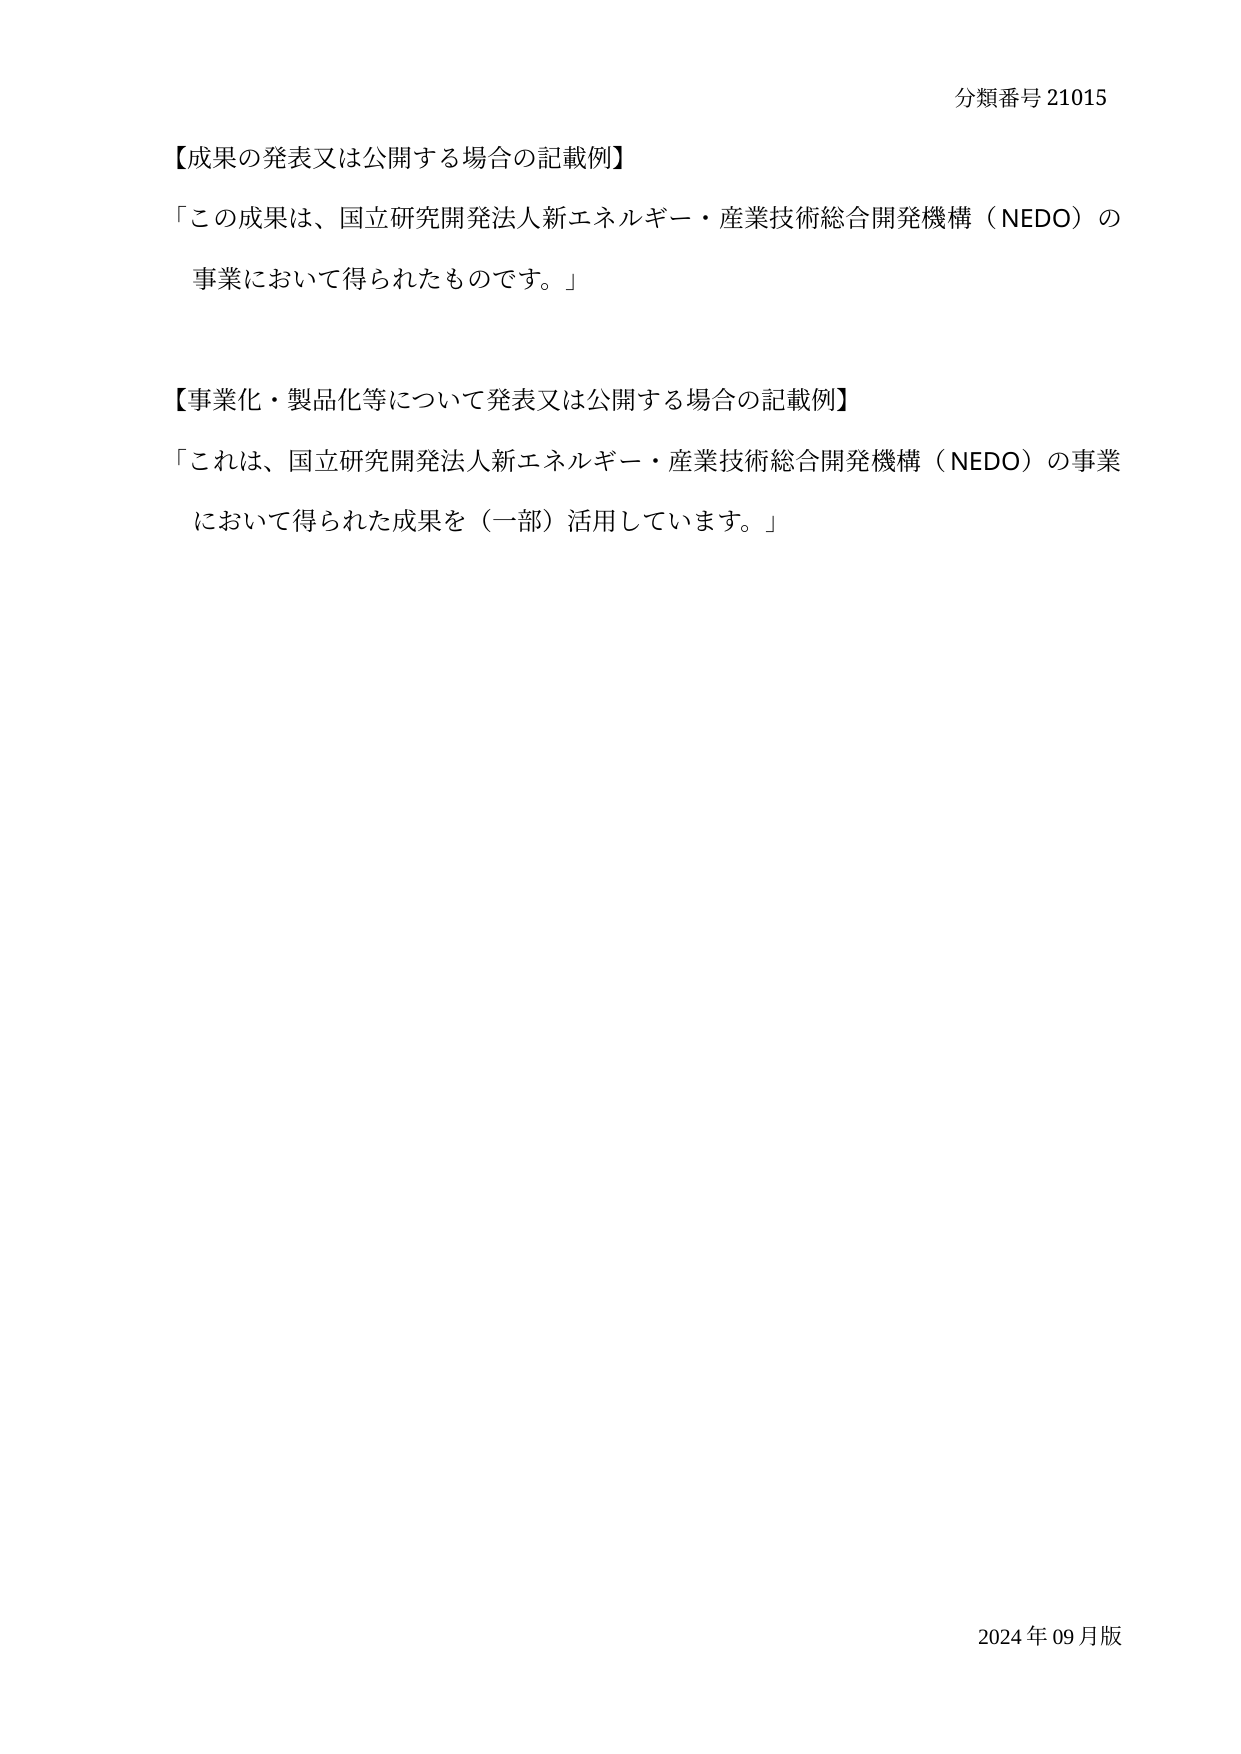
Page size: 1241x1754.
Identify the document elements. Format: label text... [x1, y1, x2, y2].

text 【成果の発表又は公開する場合の記載例】 [162, 126, 1122, 187]
text 「この成果は、国立研究開発法人新エネルギー・産業技術総合開発機構（NEDO）の事業において得られたものです。」 [162, 187, 1122, 308]
text 【事業化・製品化等について発表又は公開する場合の記載例】 [162, 368, 1122, 429]
text 「これは、国立研究開発法人新エネルギー・産業技術総合開発機構（NEDO）の事業において得られた成果を（一部）活用しています。」 [162, 429, 1122, 550]
